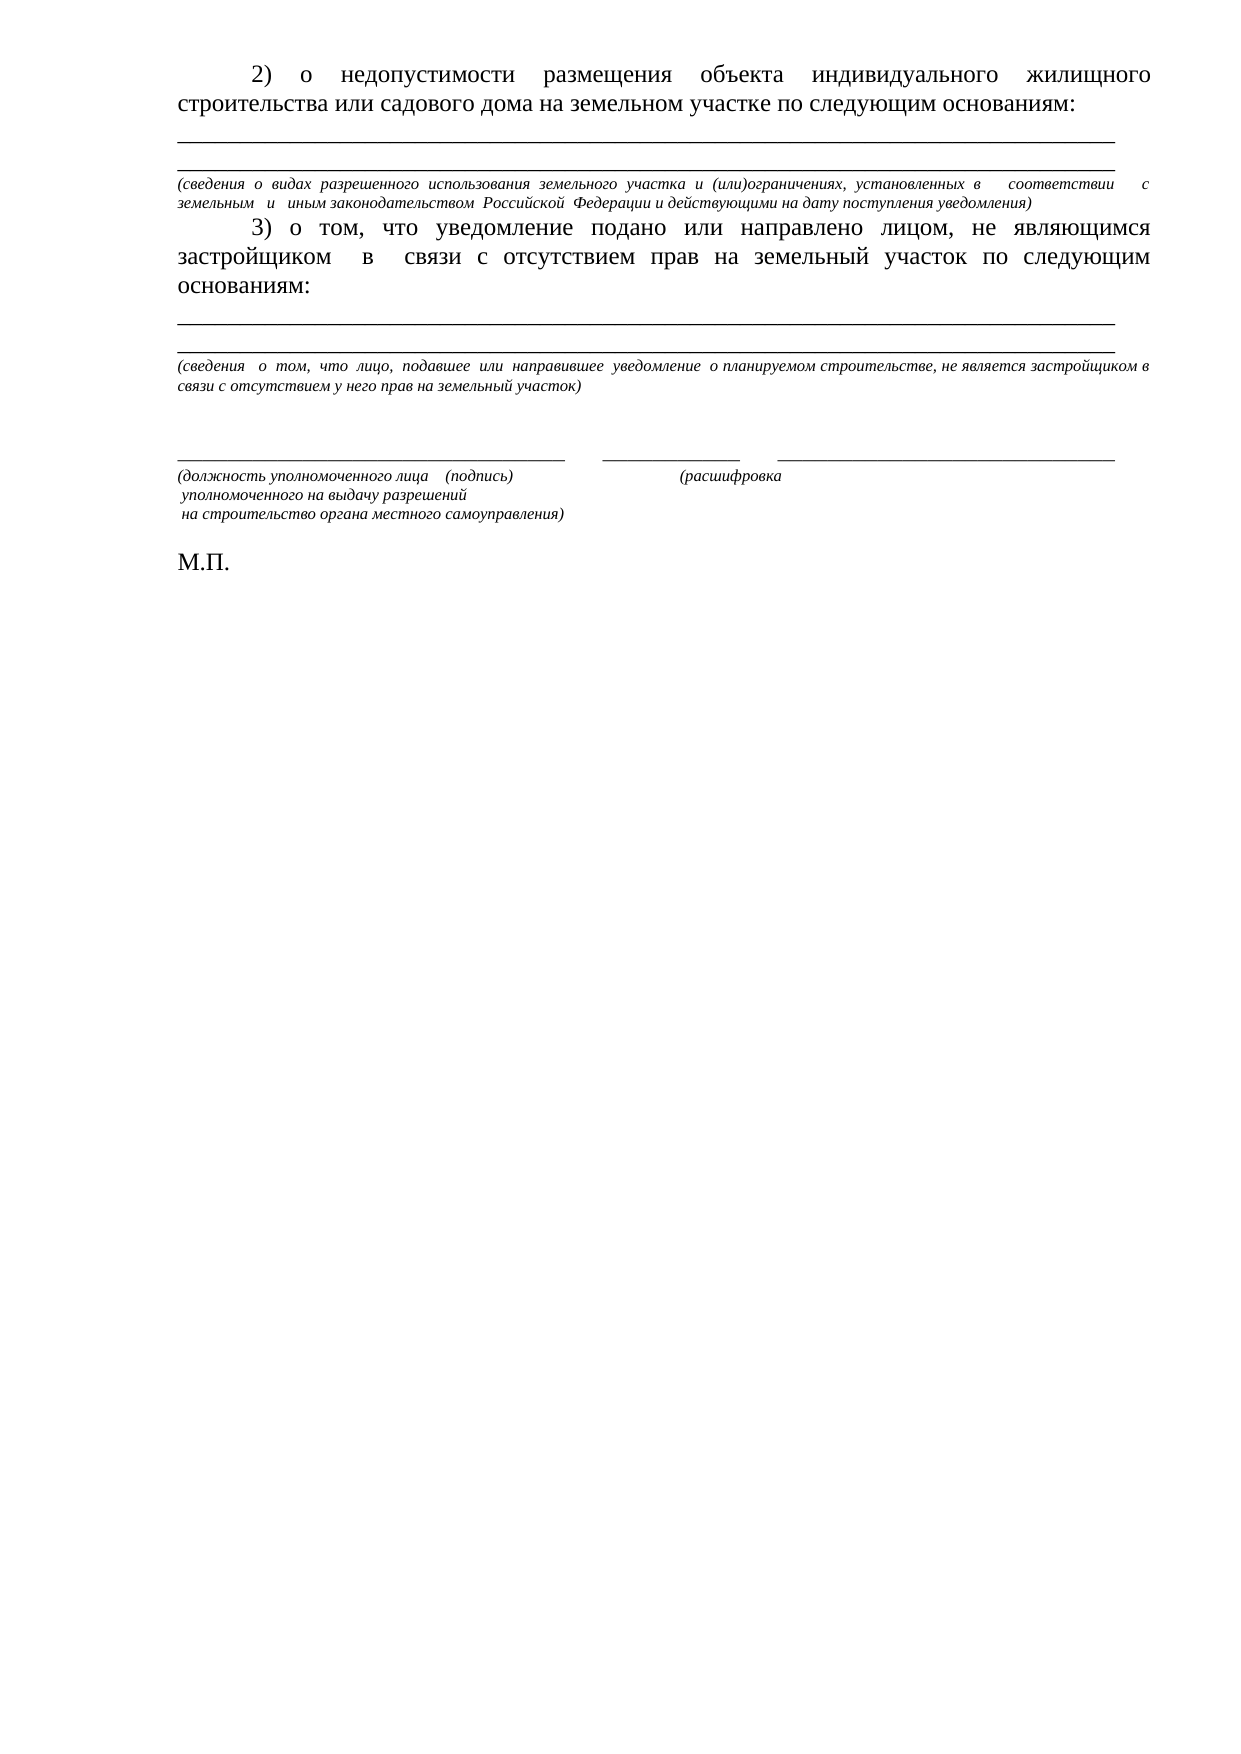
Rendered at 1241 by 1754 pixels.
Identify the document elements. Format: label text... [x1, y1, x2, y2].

text М.П. [177, 547, 1152, 575]
text ___________________________________________________________________________ [177, 117, 1152, 145]
text (сведения о том, что лицо, подавшее или направившее уведомление о планируемом строительстве, не является застройщиком в связи с отсутствием у него прав на земельный участок) [177, 356, 1152, 394]
text ___________________________________________________________________________ [177, 145, 1152, 174]
text 3) о том, что уведомление подано или направлено лицом, не являющимся застройщиком в связи с отсутствием прав на земельный участок по следующим основаниям: [177, 212, 1152, 299]
text уполномоченного на выдачу разрешений [177, 484, 1152, 504]
text (должность уполномоченного лица (подпись) (расшифровка [177, 465, 1152, 484]
text на строительство органа местного самоуправления) [177, 504, 1152, 523]
text 2) о недопустимости размещения объекта индивидуального жилищного строительства или садового дома на земельном участке по следующим основаниям: [177, 59, 1152, 117]
text ___________________________________________________________________________ [177, 299, 1152, 327]
text (сведения о видах разрешенного использования земельного участка и (или)ограничениях, установленных в соответствии с земельным и иным законодательством Российской Федерации и действующими на дату поступления уведомления) [177, 174, 1152, 212]
text ___________________________________________________________________________ [177, 327, 1152, 356]
text _______________________________ ___________ ___________________________ [177, 442, 1152, 465]
